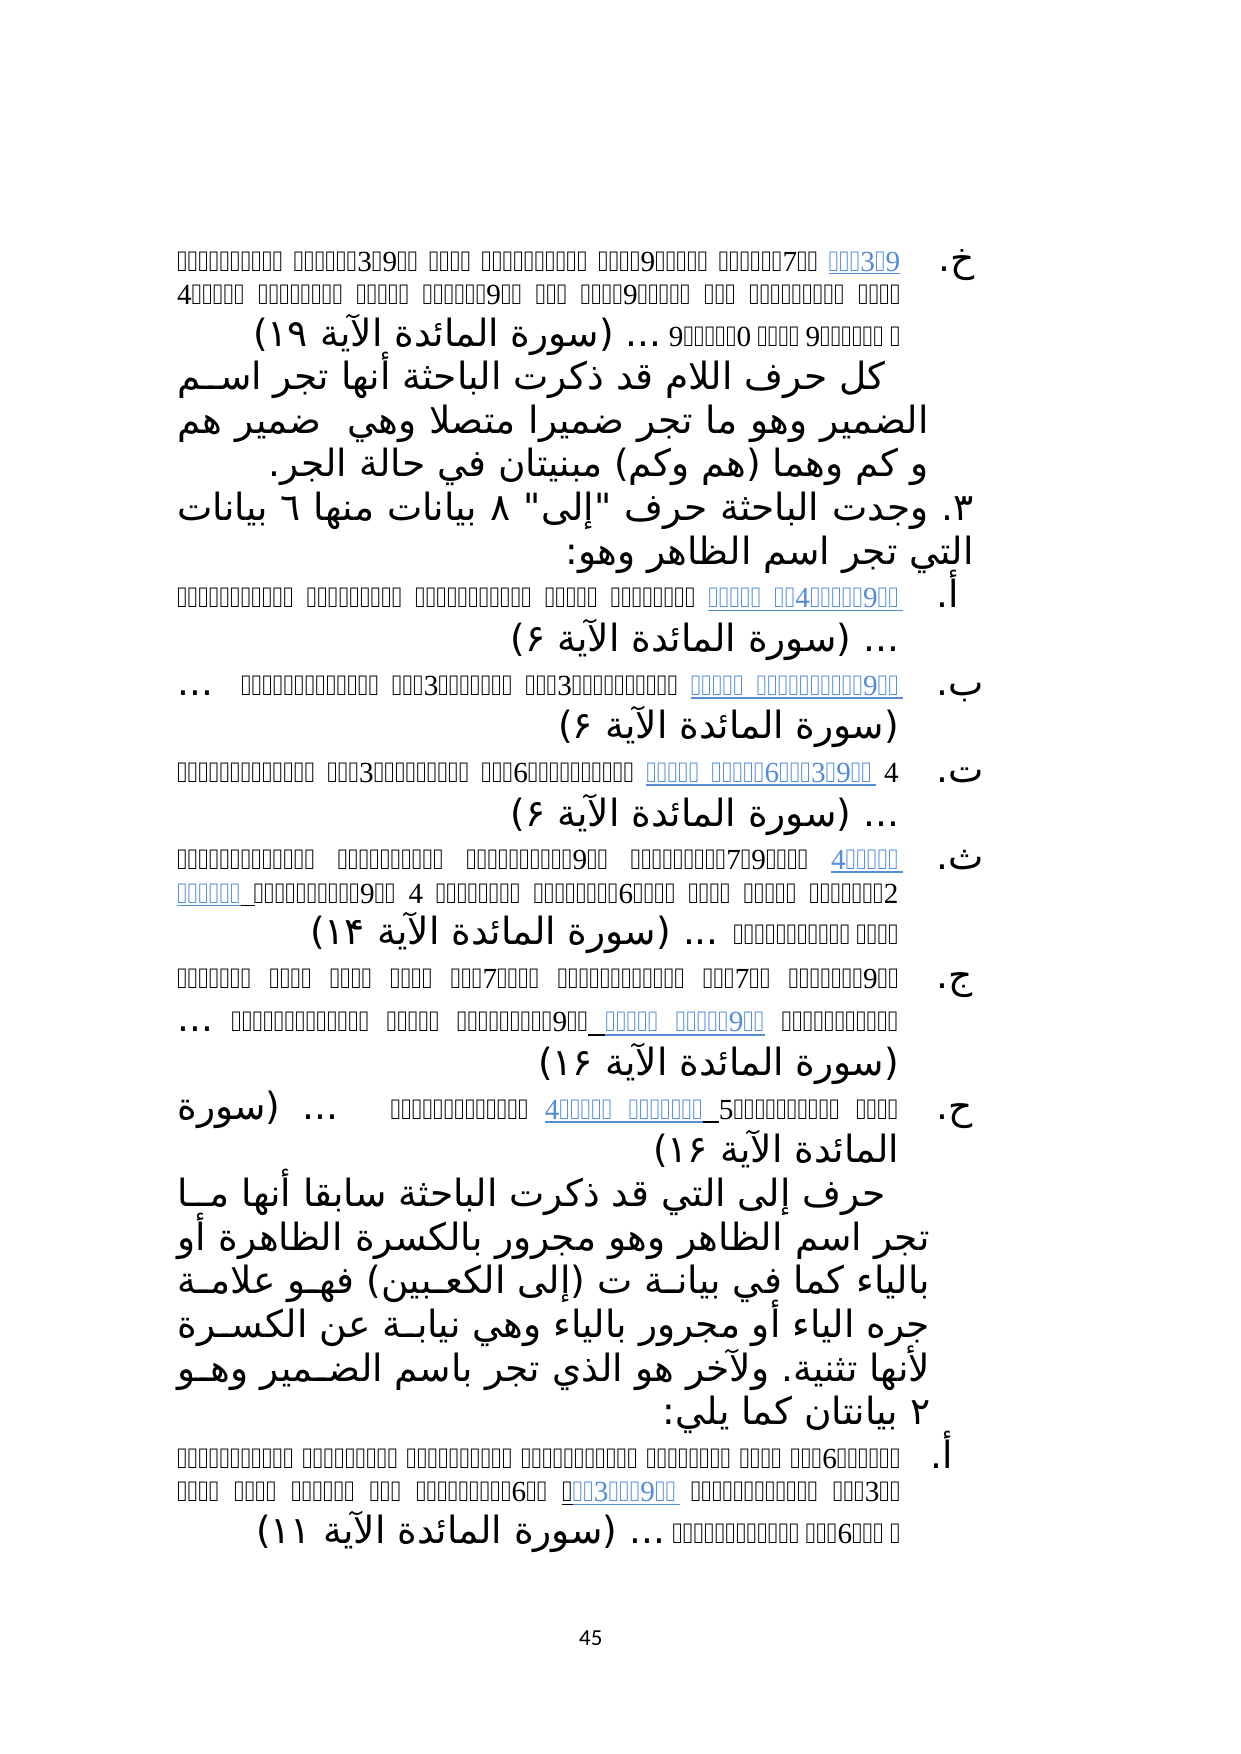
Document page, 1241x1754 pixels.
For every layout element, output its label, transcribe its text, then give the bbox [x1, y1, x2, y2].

list ٣. وجدت الباحثة حرف "إلى" ۸ بيانات منها ٦ بيانات التي تجر اسم الظاهر وهو: [177, 486, 974, 573]
list ... (سورة المائدة الآية ۶) [177, 660, 936, 748]
list ... (سورة المائدة الآية ۱۴) [177, 835, 936, 953]
list ... (سورة المائدة الآية ۶) [177, 573, 936, 660]
list ... (سورة المائدة الآية ۱۹) [177, 236, 938, 355]
list ... (سورة المائدة الآية ۱۱) [177, 1433, 930, 1552]
list كل حرف اللام قد ذكرت الباحثة أنها تجر اسم الضمير وهو ما تجر ضميرا متصلا وهي ضمير هم و كم وهما (هم وكم) مبنيتان في حالة الجر. [177, 355, 929, 486]
list حرف إلى التي قد ذكرت الباحثة سابقا أنها ما تجر اسم الظاهر وهو مجرور بالكسرة الظاهرة أو بالياء كما في بيانة ت (إلى الكعبين) فهو علامة جره الياء أو مجرور بالياء وهي نيابة عن الكسرة لأنها تثنية. ولآخر هو الذي تجر باسم الضمير وهو ۲ بيانتان كما يلي: [177, 1172, 930, 1433]
list ... (سورة المائدة الآية ۱۶) [177, 953, 936, 1084]
list ... (سورة المائدة الآية ۱۶) [177, 1084, 936, 1172]
list ... (سورة المائدة الآية ۶) [177, 748, 936, 835]
